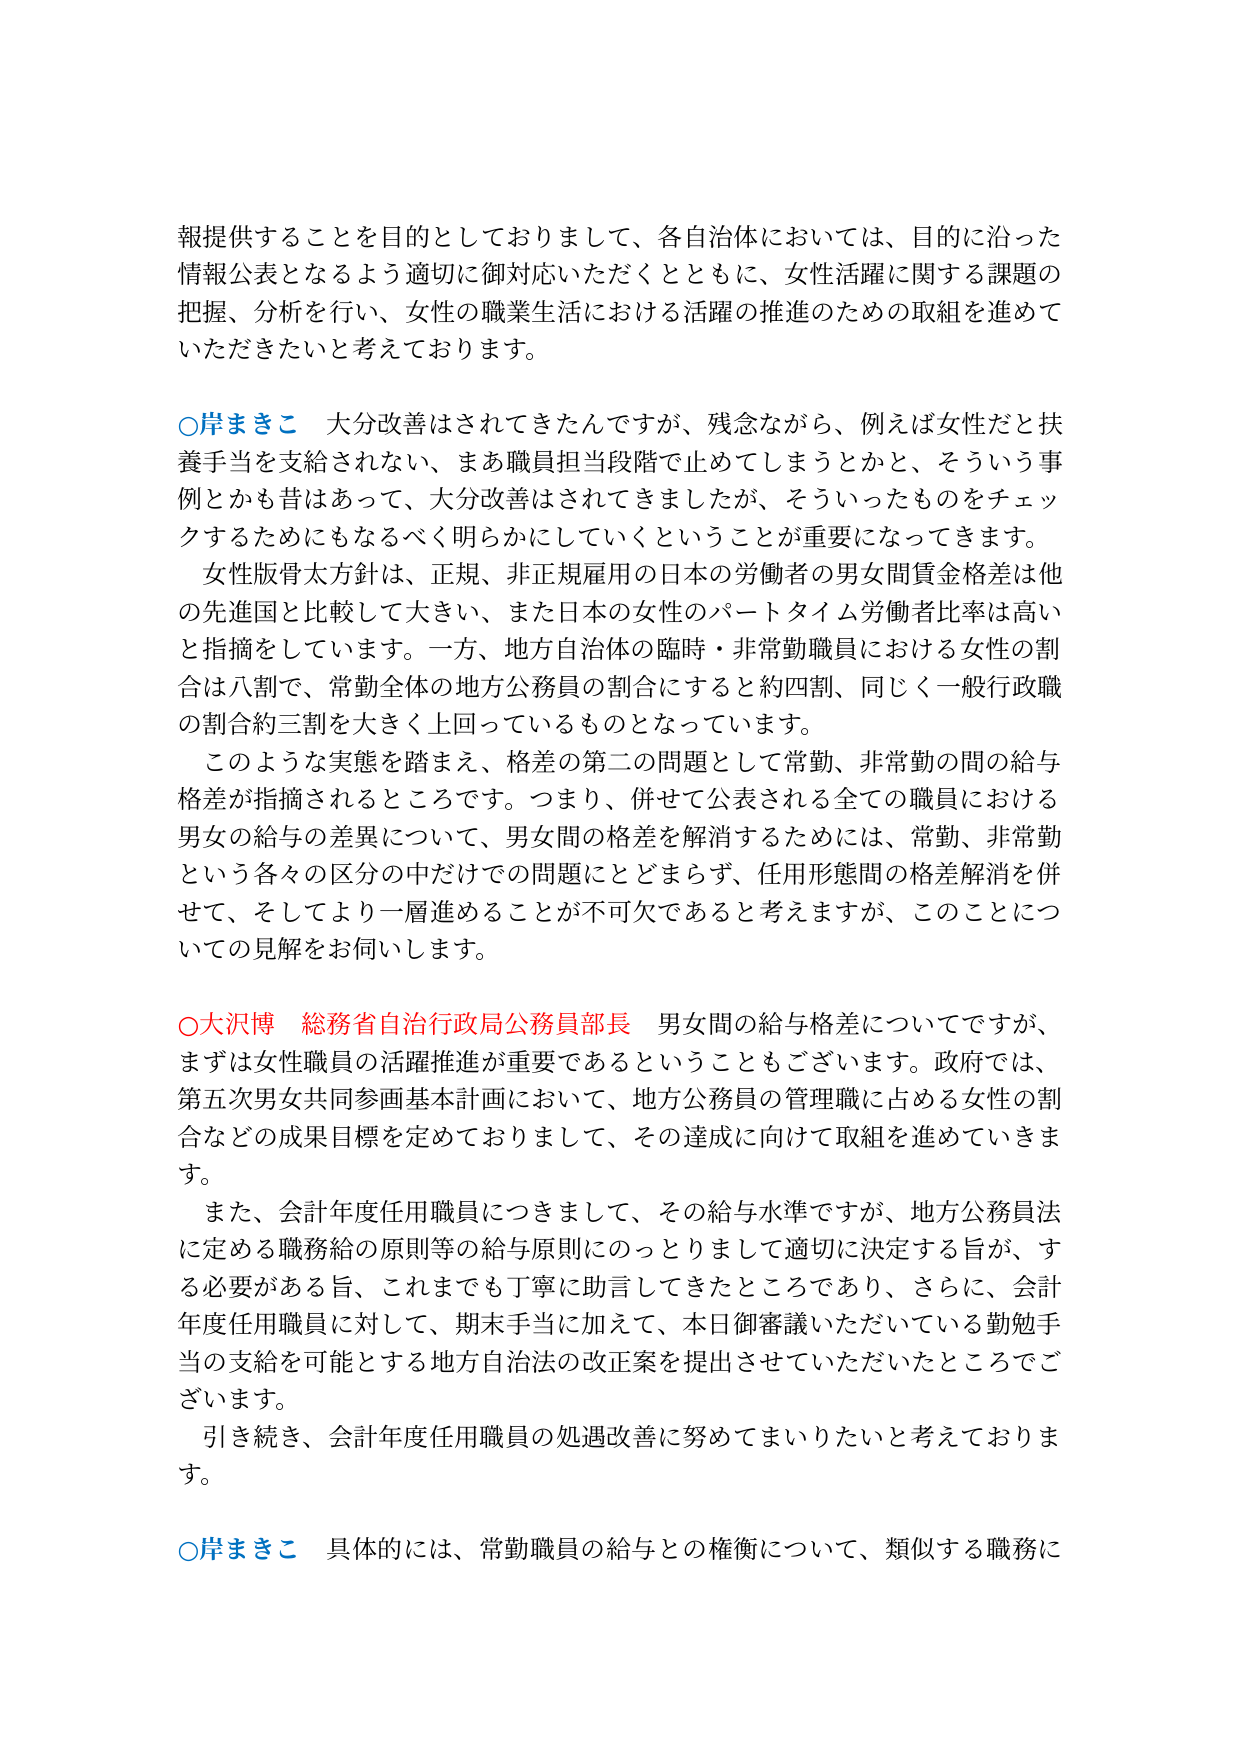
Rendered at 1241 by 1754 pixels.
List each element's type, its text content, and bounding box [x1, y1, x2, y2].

text また、会計年度任用職員につきまして、その給与水準ですが、地方公務員法に定める職務給の原則等の給与原則にのっとりまして適切に決定する旨が、する必要がある旨、これまでも丁寧に助言してきたところであり、さらに、会計年度任用職員に対して、期末手当に加えて、本日御審議いただいている勤勉手当の支給を可能とする地方自治法の改正案を提出させていただいたところでございます。 [177, 1192, 1063, 1417]
text 引き続き、会計年度任用職員の処遇改善に努めてまいりたいと考えております。 [177, 1417, 1063, 1492]
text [177, 217, 1063, 367]
text ○岸まきこ 大分改善はされてきたんですが、残念ながら、例えば女性だと扶養手当を支給されない、まあ職員担当段階で止めてしまうとかと、そういう事例とかも昔はあって、大分改善はされてきましたが、そういったものをチェックするためにもなるべく明らかにしていくということが重要になってきます。 [177, 404, 1063, 554]
text ○大沢博 総務省自治行政局公務員部長 男女間の給与格差についてですが、まずは女性職員の活躍推進が重要であるということもございます。政府では、第五次男女共同参画基本計画において、地方公務員の管理職に占める女性の割合などの成果目標を定めておりまして、その達成に向けて取組を進めていきます。 [177, 1004, 1063, 1192]
text 女性版骨太方針は、正規、非正規雇用の日本の労働者の男女間賃金格差は他の先進国と比較して大きい、また日本の女性のパートタイム労働者比率は高いと指摘をしています。一方、地方自治体の臨時・非常勤職員における女性の割合は八割で、常勤全体の地方公務員の割合にすると約四割、同じく一般行政職の割合約三割を大きく上回っているものとなっています。 [177, 554, 1063, 742]
text このような実態を踏まえ、格差の第二の問題として常勤、非常勤の間の給与格差が指摘されるところです。つまり、併せて公表される全ての職員における男女の給与の差異について、男女間の格差を解消するためには、常勤、非常勤という各々の区分の中だけでの問題にとどまらず、任用形態間の格差解消を併せて、そしてより一層進めることが不可欠であると考えますが、このことについての見解をお伺いします。 [177, 742, 1063, 967]
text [177, 1529, 1063, 1567]
